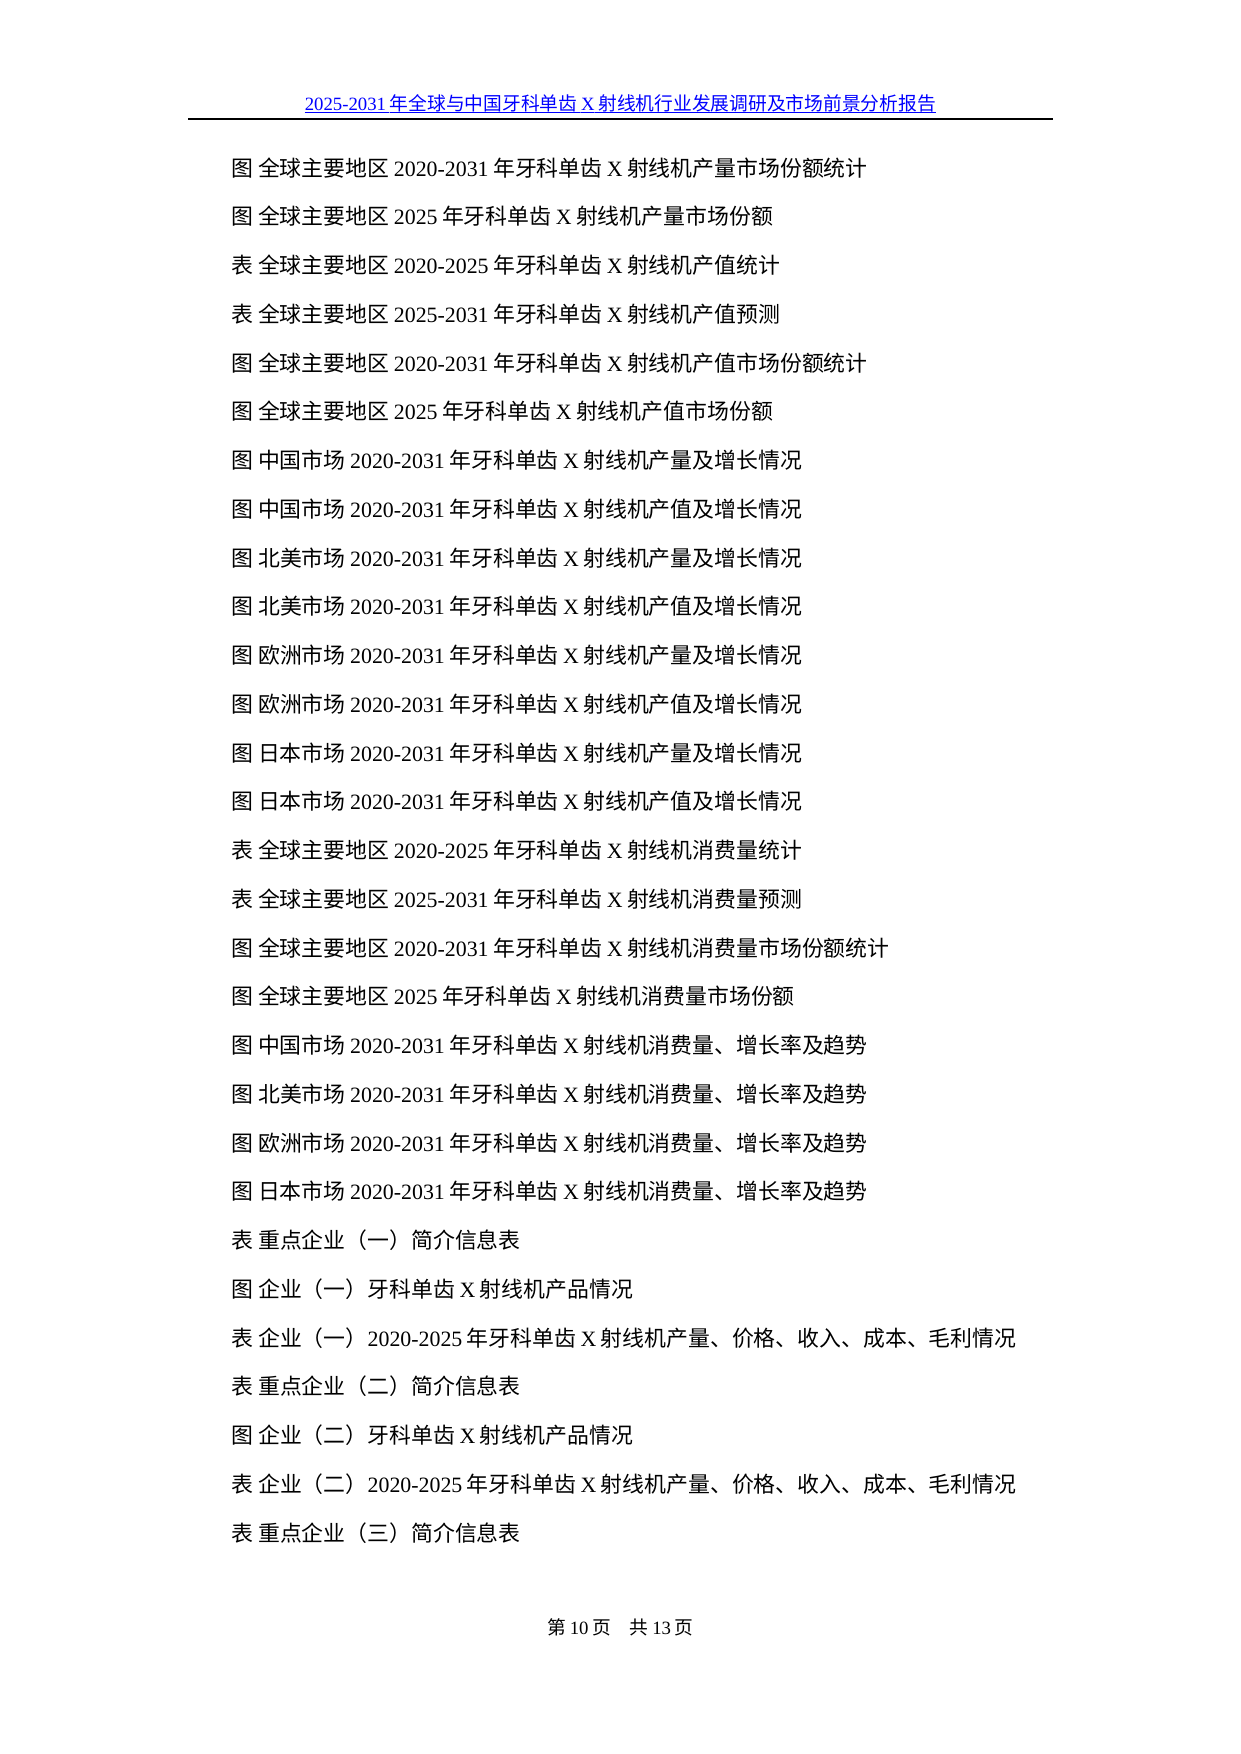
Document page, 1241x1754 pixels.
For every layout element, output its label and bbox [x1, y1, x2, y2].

text [187, 150, 1053, 1548]
